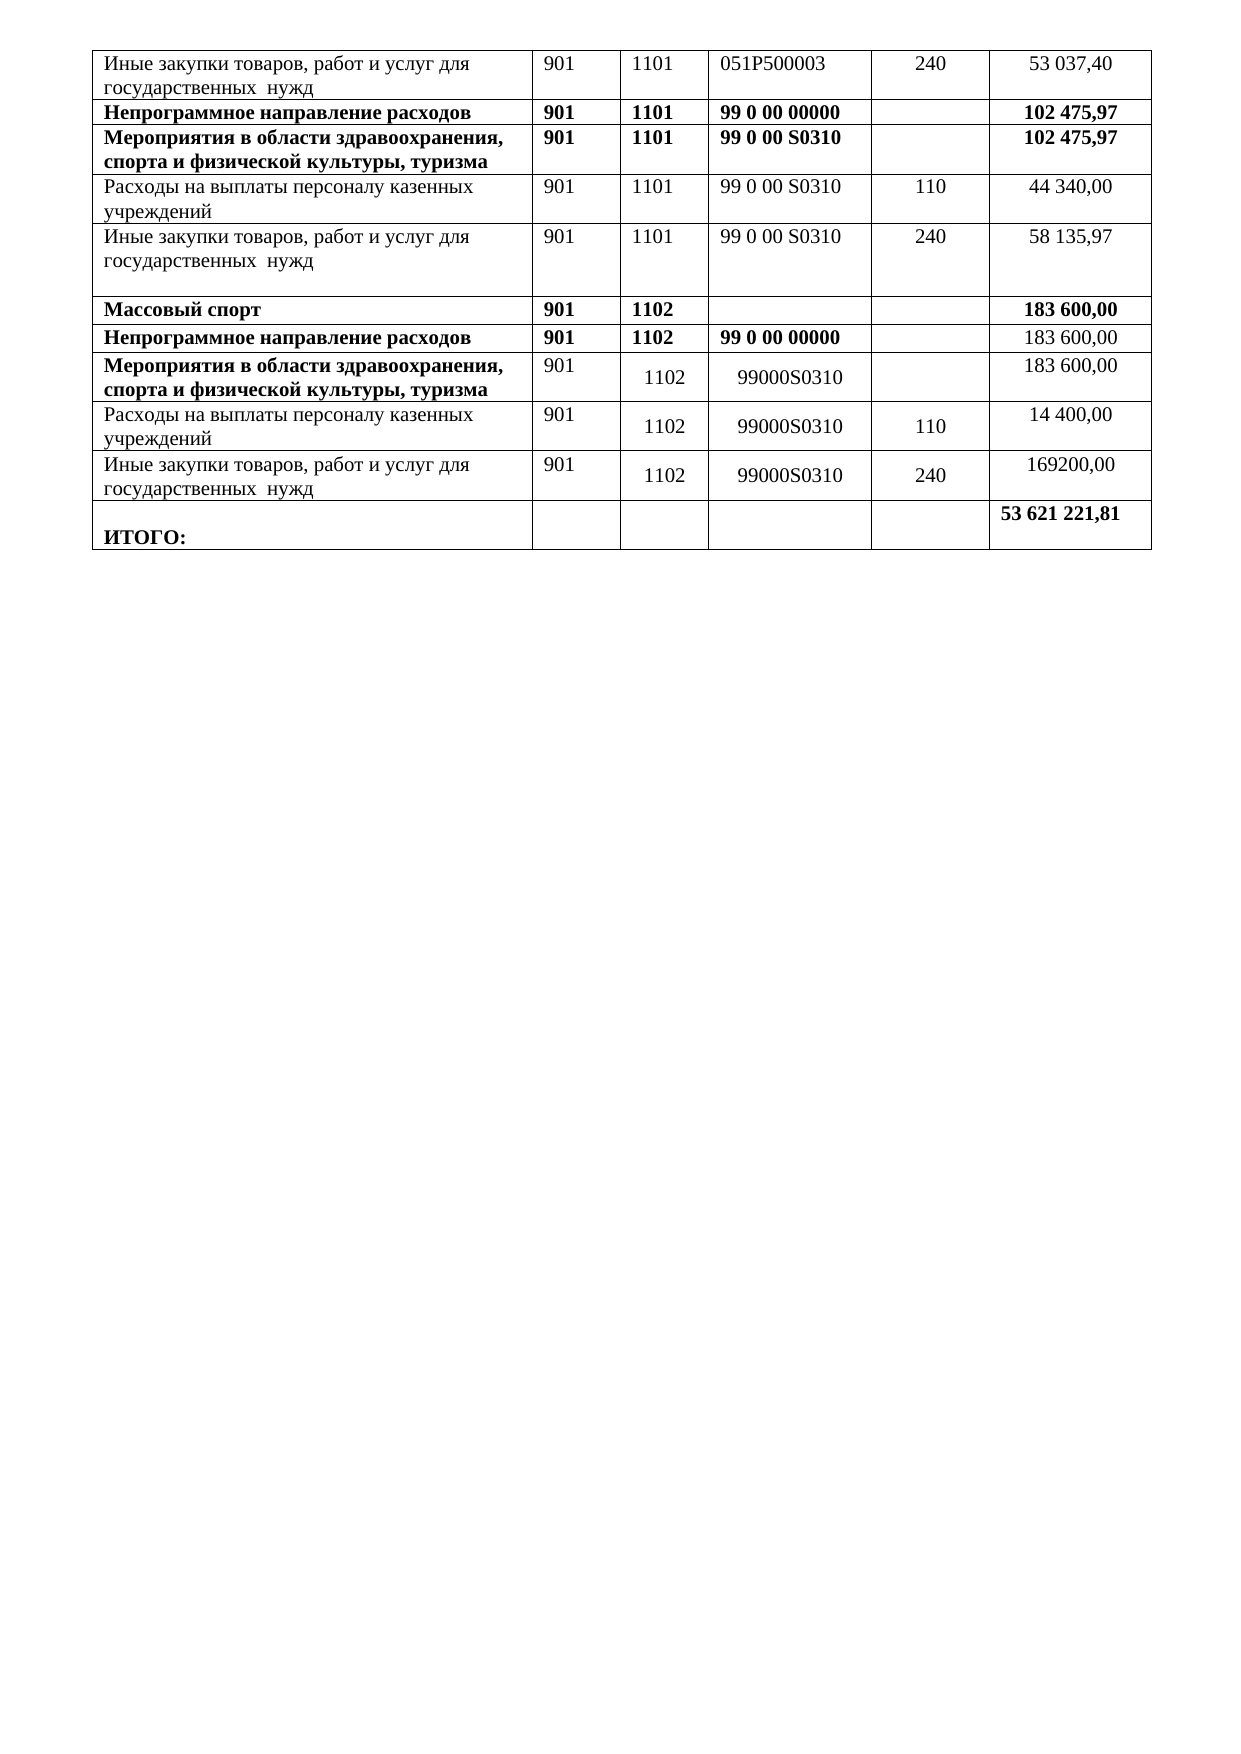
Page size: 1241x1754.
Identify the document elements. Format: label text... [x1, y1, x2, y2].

table_cell 901 [533, 353, 620, 401]
table_cell 1102 [621, 402, 708, 450]
table_cell Непрограммное направление расходов [93, 100, 532, 124]
table_cell 99 0 00 S0310 [709, 224, 871, 296]
table_cell 99 0 00 00000 [709, 325, 871, 352]
table_cell [872, 501, 989, 549]
table_cell Непрограммное направление расходов [93, 325, 532, 352]
table_cell 901 [533, 224, 620, 296]
table_cell 901 [533, 402, 620, 450]
table_cell 1101 [621, 224, 708, 296]
table_cell 901 [533, 175, 620, 223]
table_cell 102 475,97 [990, 100, 1151, 124]
table_cell [872, 125, 989, 173]
table_cell [872, 325, 989, 352]
table_cell [872, 100, 989, 124]
table_cell 110 [872, 402, 989, 450]
table_cell 901 [533, 125, 620, 173]
table_cell 110 [872, 175, 989, 223]
table_cell 240 [872, 51, 989, 99]
table_cell Мероприятия в области здравоохранения, спорта и физической культуры, туризма [93, 125, 532, 173]
table_cell [872, 353, 989, 401]
table_cell 1101 [621, 100, 708, 124]
table_cell 58 135,97 [990, 224, 1151, 296]
table_cell Расходы на выплаты персоналу казенных учреждений [93, 402, 532, 450]
table_cell 901 [533, 100, 620, 124]
table_cell Иные закупки товаров, работ и услуг для государственных нужд [93, 224, 532, 296]
table_cell 1101 [621, 51, 708, 99]
table_cell 1101 [621, 175, 708, 223]
table_cell ИТОГО: [93, 501, 532, 549]
table_cell 240 [872, 224, 989, 296]
table_cell 99000S0310 [709, 402, 871, 450]
table_cell Иные закупки товаров, работ и услуг для государственных нужд [93, 451, 532, 499]
table_cell 183 600,00 [990, 353, 1151, 401]
table_cell Мероприятия в области здравоохранения, спорта и физической культуры, туризма [93, 353, 532, 401]
table_cell 169200,00 [990, 451, 1151, 499]
table_cell 1101 [621, 125, 708, 173]
table_cell 53 621 221,81 [990, 501, 1151, 549]
table_cell Иные закупки товаров, работ и услуг для государственных нужд [93, 51, 532, 99]
table_cell 102 475,97 [990, 125, 1151, 173]
table_cell 901 [533, 297, 620, 324]
table_cell 99 0 00 S0310 [709, 175, 871, 223]
table_cell 901 [533, 451, 620, 499]
table_cell 051P500003 [709, 51, 871, 99]
table_cell Массовый спорт [93, 297, 532, 324]
table_cell 1102 [621, 297, 708, 324]
table_cell 1102 [621, 325, 708, 352]
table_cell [93, 175, 532, 223]
table_cell 44 340,00 [990, 175, 1151, 223]
table_cell 901 [533, 51, 620, 99]
table_cell 901 [533, 325, 620, 352]
table_cell [709, 501, 871, 549]
table_cell 1102 [621, 353, 708, 401]
table_cell 1102 [621, 451, 708, 499]
table_cell 183 600,00 [990, 325, 1151, 352]
table_cell [621, 501, 708, 549]
table_cell 99 0 00 S0310 [709, 125, 871, 173]
table_cell 99000S0310 [709, 451, 871, 499]
table_cell [533, 501, 620, 549]
table_cell 183 600,00 [990, 297, 1151, 324]
table_cell 240 [872, 451, 989, 499]
table_cell 99 0 00 00000 [709, 100, 871, 124]
table_cell 14 400,00 [990, 402, 1151, 450]
table_cell 53 037,40 [990, 51, 1151, 99]
table_cell 99000S0310 [709, 353, 871, 401]
table_cell [709, 297, 871, 324]
table_cell [872, 297, 989, 324]
